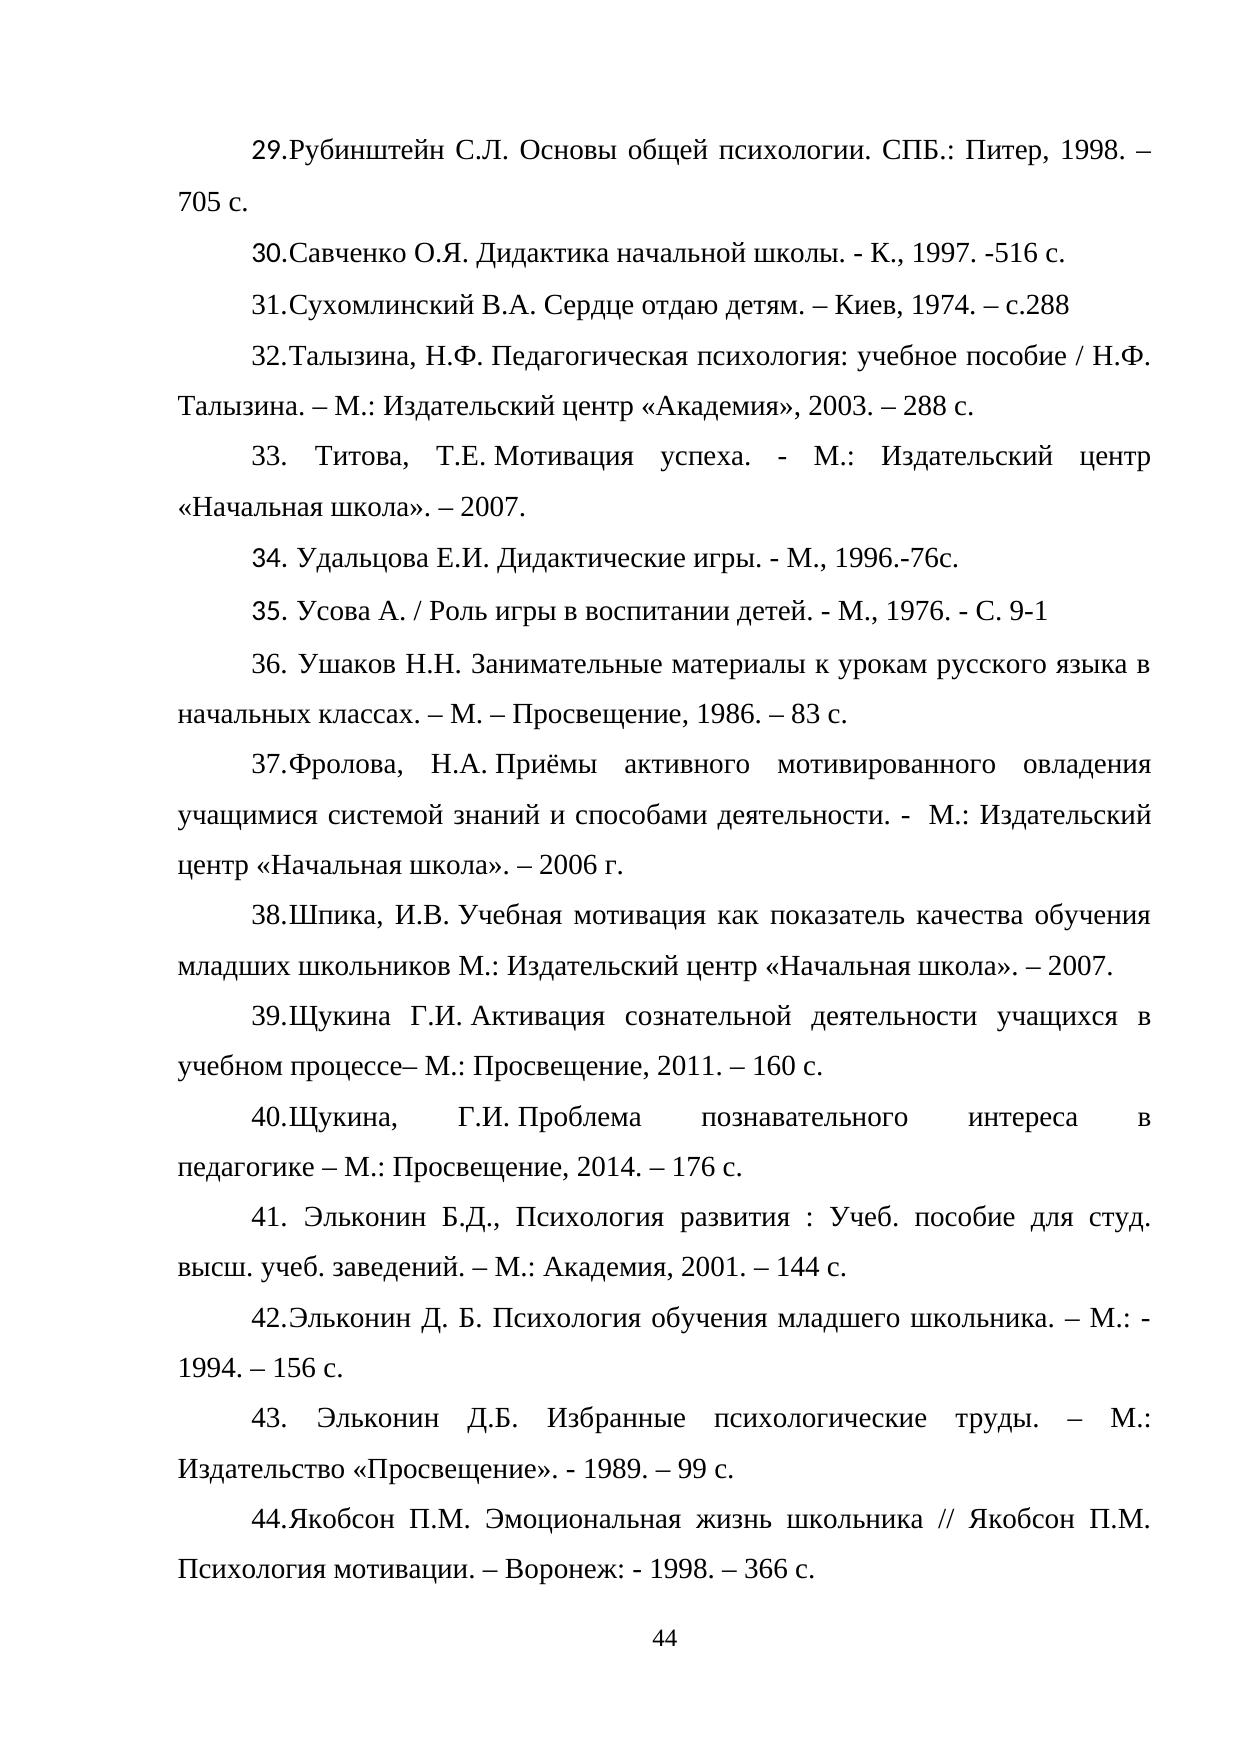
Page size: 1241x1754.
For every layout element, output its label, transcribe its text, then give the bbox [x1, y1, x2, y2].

list Удальцова Е.И. Дидактические игры. - М., 1996.-76с. [177, 539, 1152, 574]
list Якобсон П.М. Эмоциональная жизнь школьника // Якобсон П.М. Психология мотивации. – Воיִронеж: - 1998. – 366 с. [177, 1501, 1152, 1585]
list Щукина, Г.И. Проблема познавательного интереса в педагогике – М.: Просвещение, 2014. – 176 с. [177, 1099, 1152, 1182]
list Щукина Г.И. Активация сознательной деятельности учащихся в учебном процессе– М.: Просвещение, 2011. – 160 с. [177, 998, 1152, 1082]
list Рубинштейн С.Л. Основы общей психологии. СПБ.: Питер, 1998. –705 с. [177, 131, 1152, 217]
list Эльконин Д. Б. Психология обучения младшего школьника. – М.: - 1994. – 156 с. [177, 1300, 1152, 1384]
list Фролова, Н.А. Приёмы активного мотивированного овладения учащимися системой знаний и способами деятельности. - М.: Издательский центр «Начальная школа». – 2006 г. [177, 746, 1152, 881]
list Титова, Т.Е. Мотивация успеха. - М.: Издательский центр «Начальная школа». – 2007. [177, 438, 1152, 522]
list Талызина, Н.Ф. Педагогическая психология: учебное пособие / Н.Ф. Талызина. – М.: Издательский центр «Академия», 2003. – 288 с. [177, 338, 1152, 422]
list Савченко О.Я. Дидактика начальной школы. - К., 1997. -516 с. [177, 234, 1152, 269]
list Шпика, И.В. Учебная мотивация как показатель качества обучения младших школьников М.: Издательский центр «Начальная школа». – 2007. [177, 897, 1152, 981]
list Эльконин Б.Д., Психология יִразвития : Учеб. пособие для студ. высш. учеб. заведений. – М.: Академия, 2001. – 144 с. [177, 1199, 1152, 1283]
list Сухомлинский В.А. Сердце отдаю детям. – Киев, 1974. – с.288 [177, 287, 1152, 321]
list Ушаков Н.Н. Занимательные материалы к урокам русского языка в начальных классах. – М. – Просвещение, 1986. – 83 с. [177, 646, 1152, 730]
list Эльконин Д.Б. Избיִранные психологические тיִруды. – М.: Издательство «Пיִросвещение». - 1989. – 99 с. [177, 1401, 1152, 1484]
list Усова А. / Роль игры в воспитании детей. - М., 1976. - С. 9-1 [177, 592, 1152, 628]
